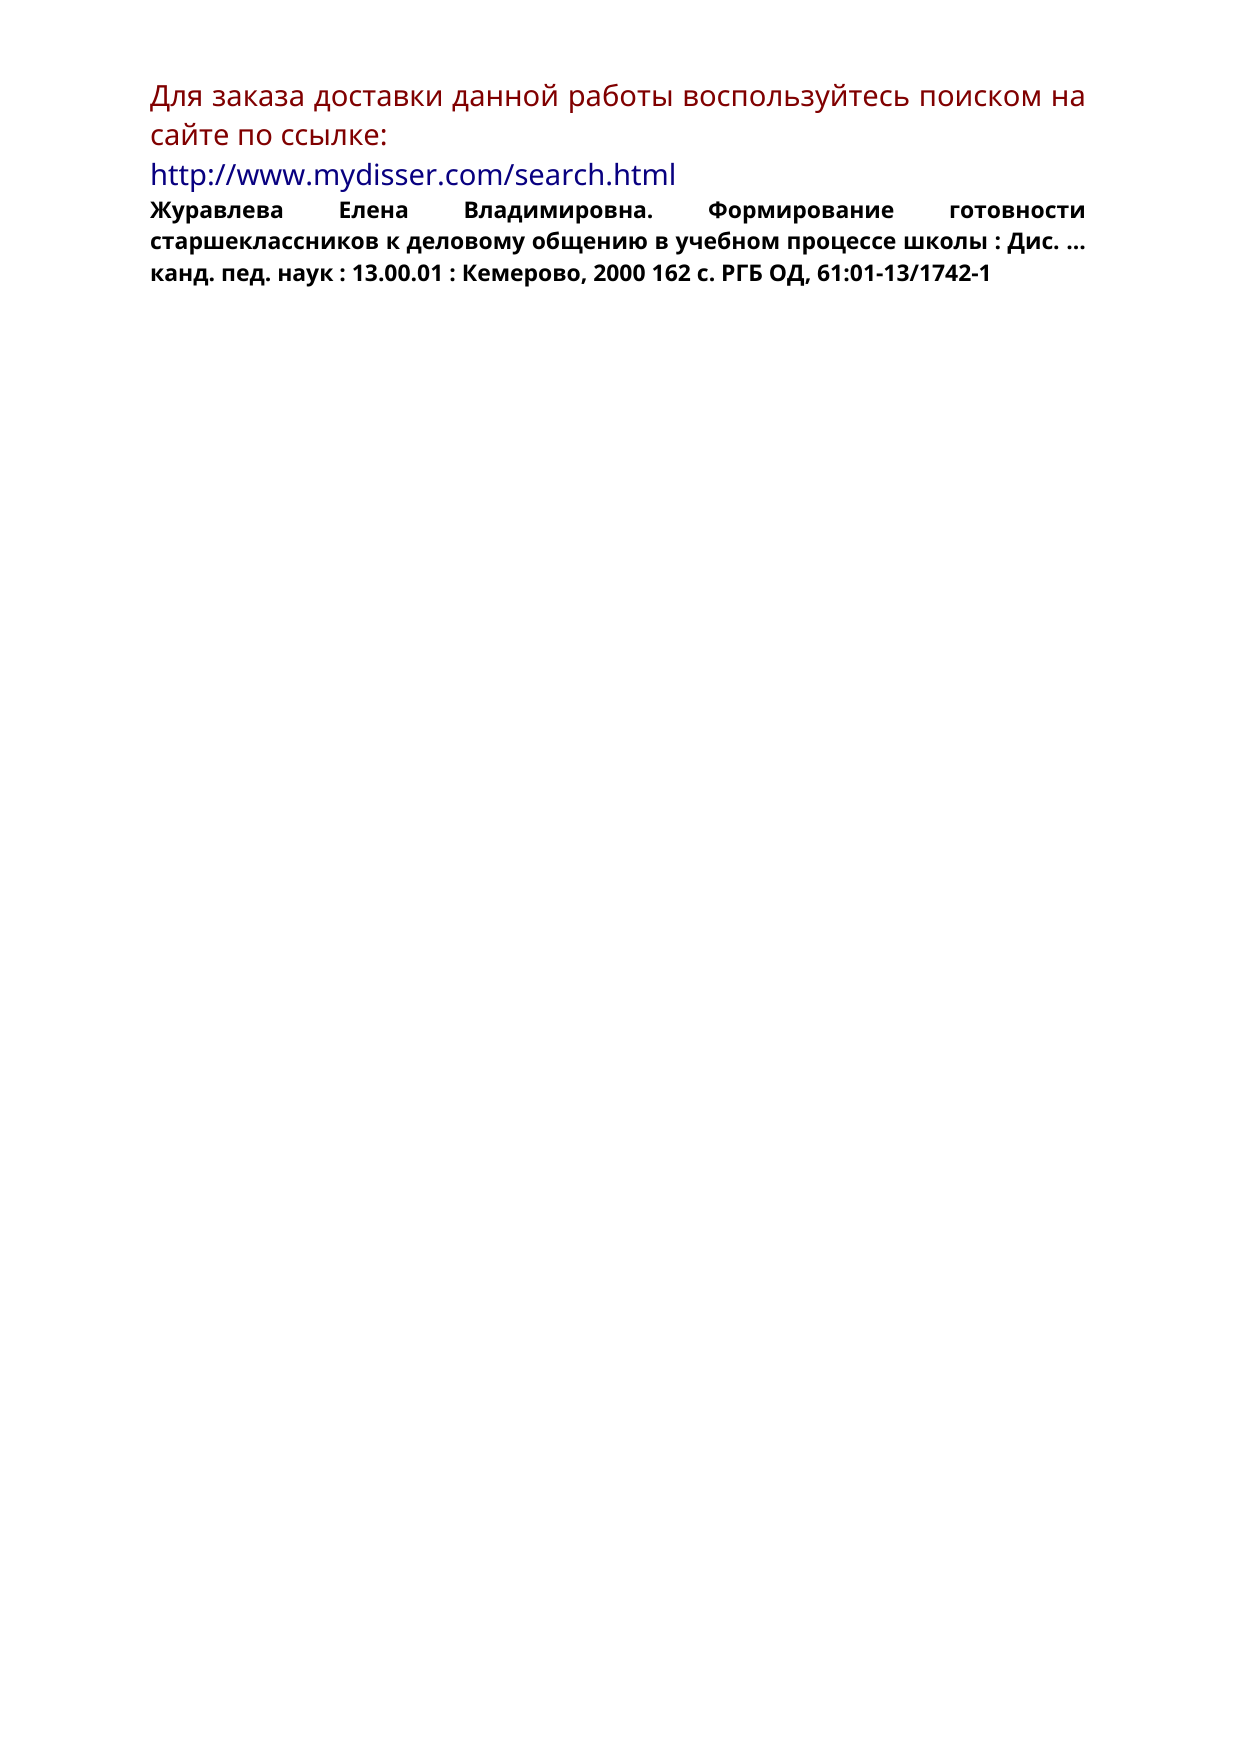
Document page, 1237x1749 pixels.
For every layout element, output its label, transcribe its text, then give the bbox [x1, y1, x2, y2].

text Журавлева Елена Владимировна. Формирование готовности старшеклассников к деловому общению в учебном процессе школы : Дис. ... канд. пед. наук : 13.00.01 : Кемерово, 2000 162 c. РГБ ОД, 61:01-13/1742-1 [150, 194, 1086, 288]
